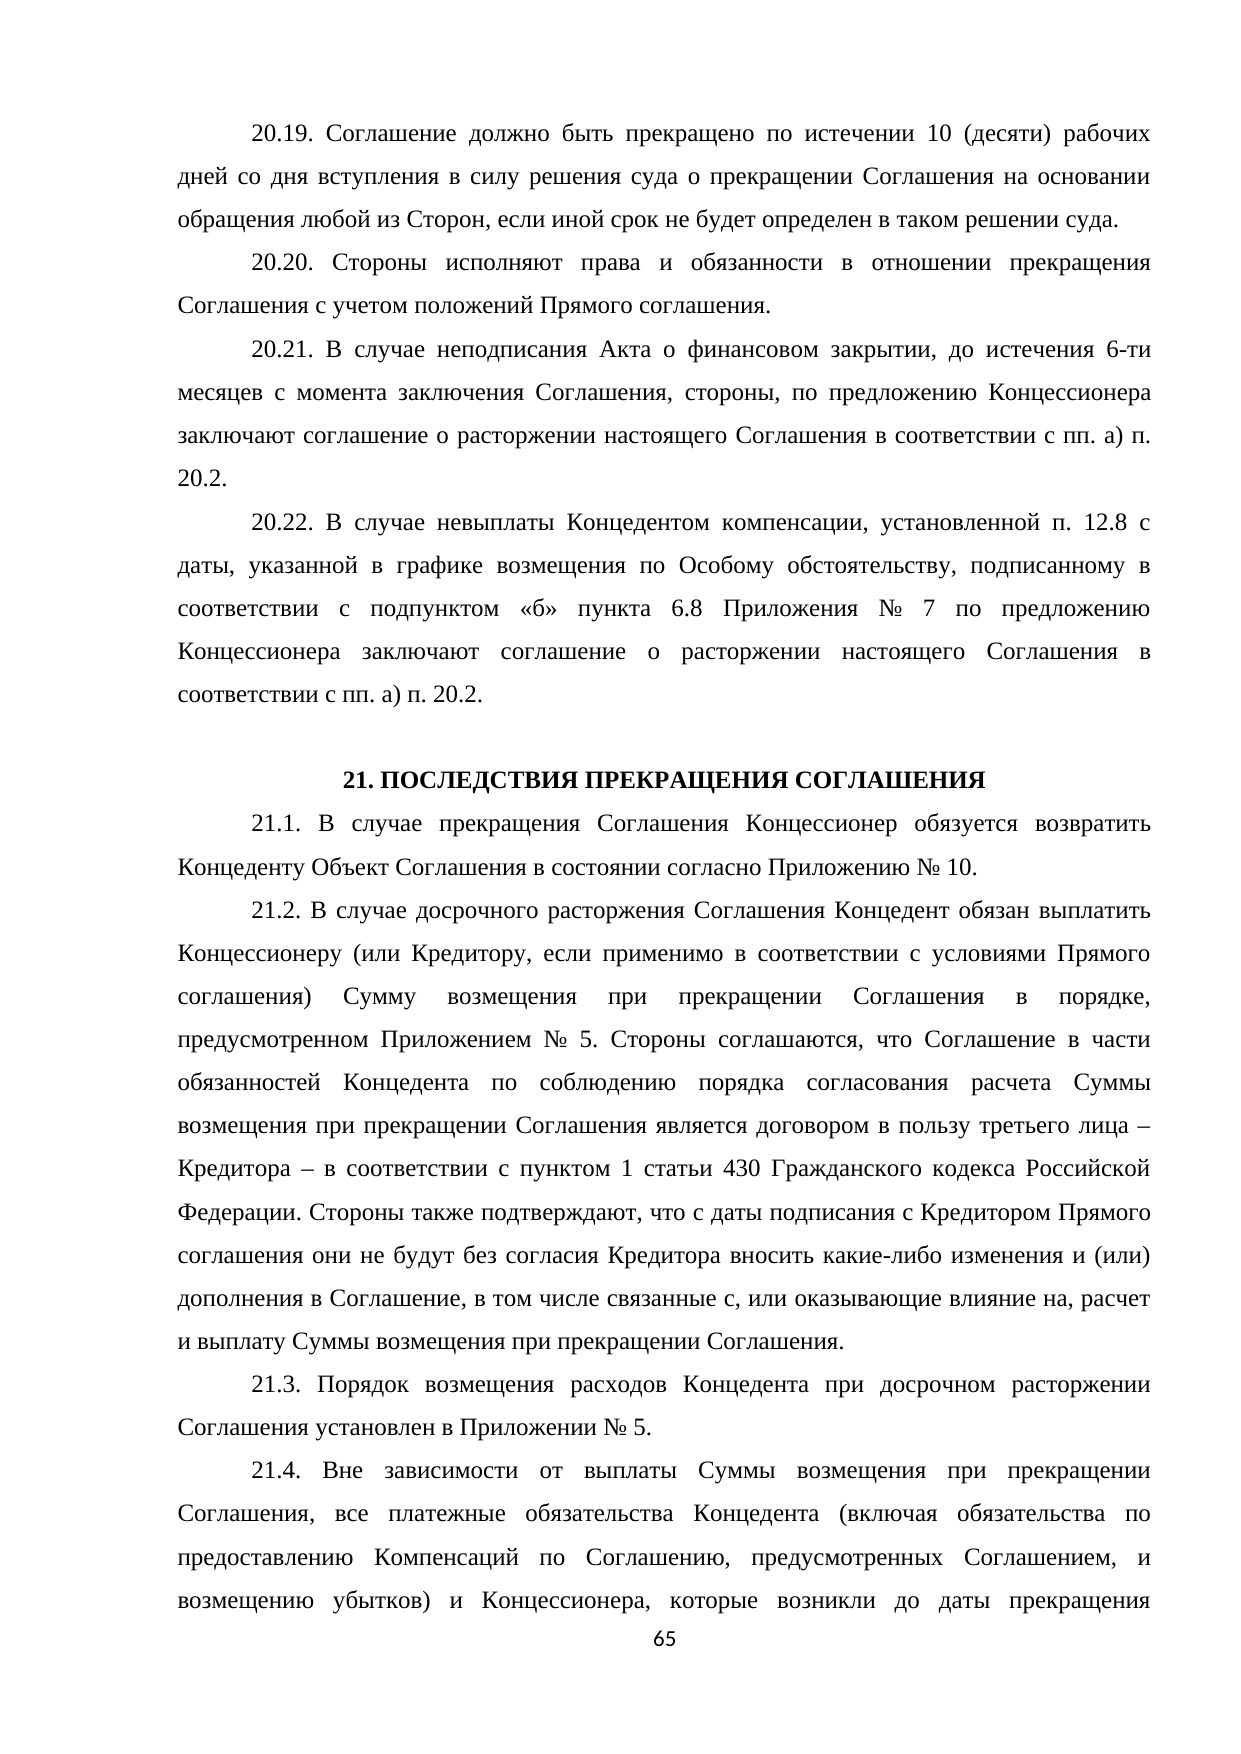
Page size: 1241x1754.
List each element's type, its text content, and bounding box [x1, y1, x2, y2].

text 21.2. В случае досрочного расторжения Соглашения Концедент обязан выплатить Концессионеру (или Кредитору, если применимо в соответствии с условиями Прямого соглашения) Сумму возмещения при прекращении Соглашения в порядке, предусмотренном Приложением № 5. Стороны соглашаются, что Соглашение в части обязанностей Концедента по соблюдению порядка согласования расчета Суммы возмещения при прекращении Соглашения является договором в пользу третьего лица – Кредитора – в соответствии с пунктом 1 статьи 430 Гражданского кодекса Российской Федерации. Стороны также подтверждают, что с даты подписания с Кредитором Прямого соглашения они не будут без согласия Кредитора вносить какие-либо изменения и (или) дополнения в Соглашение, в том числе связанные с, или оказывающие влияние на, расчет и выплату Суммы возмещения при прекращении Соглашения. [177, 895, 1152, 1355]
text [177, 1455, 1152, 1613]
text 21.3. Порядок возмещения расходов Концедента при досрочном расторжении Соглашения установлен в Приложении № 5. [177, 1369, 1152, 1441]
text 21.1. В случае прекращения Соглашения Концессионер обязуется возвратить Концеденту Объект Соглашения в состоянии согласно Приложению № 10. [177, 808, 1152, 880]
text 20.22. В случае невыплаты Концедентом компенсации, установленной п. 12.8 с даты, указанной в графике возмещения по Особому обстоятельству, подписанному в соответствии с подпунктом «б» пункта 6.8 Приложения № 7 по предложению Концессионера заключают соглашение о расторжении настоящего Соглашения в соответствии с пп. а) п. 20.2. [177, 507, 1152, 708]
text 20.20. Стороны исполняют права и обязанности в отношении прекращения Соглашения с учетом положений Прямого соглашения. [177, 247, 1152, 319]
text 20.21. В случае неподписания Акта о финансовом закрытии, до истечения 6-ти месяцев с момента заключения Соглашения, стороны, по предложению Концессионера заключают соглашение о расторжении настоящего Соглашения в соответствии с пп. а) п. 20.2. [177, 334, 1152, 492]
text 21. ПОСЛЕДСТВИЯ ПРЕКРАЩЕНИЯ СОГЛАШЕНИЯ [177, 765, 1152, 794]
text 20.19. Соглашение должно быть прекращено по истечении 10 (десяти) рабочих дней со дня вступления в силу решения суда о прекращении Соглашения на основании обращения любой из Сторон, если иной срок не будет определен в таком решении суда. [177, 118, 1152, 233]
